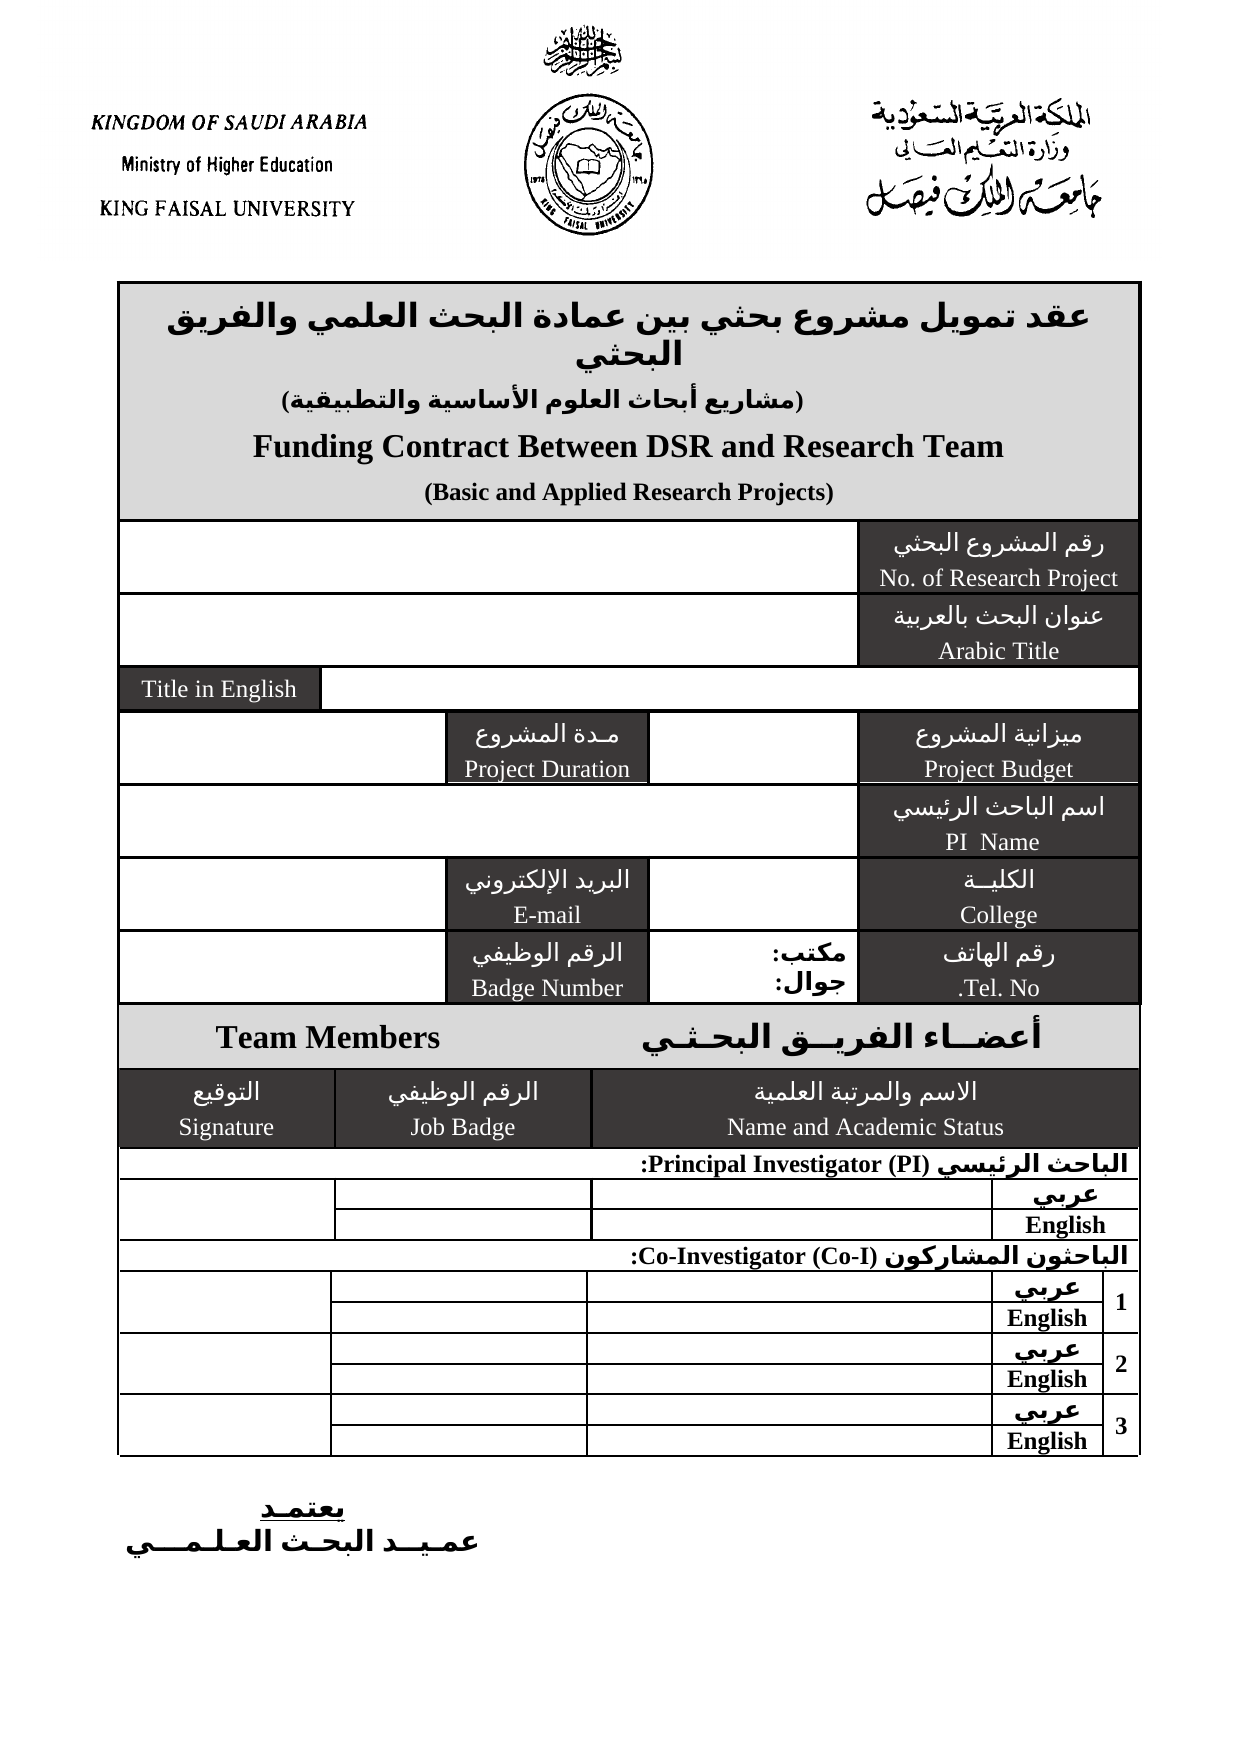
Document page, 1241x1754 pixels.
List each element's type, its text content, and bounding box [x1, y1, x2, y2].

table_cell رقم المشروع البحثي No. of Research Project [860, 522, 1138, 592]
table_cell أعضــاء الفريــق البحـثـي Team Members [119, 1005, 1139, 1068]
table_cell [119, 1178, 334, 1239]
table_cell الرقم الوظيفي Job Badge [336, 1070, 590, 1147]
table_cell [650, 859, 857, 929]
table_cell [593, 1210, 991, 1239]
table_cell البريد الإلكتروني E-mail [448, 859, 647, 929]
table_cell ميزانية المشروع Project Budget [860, 713, 1138, 782]
table_cell [119, 1270, 330, 1332]
table_cell [332, 1395, 586, 1424]
table_cell [593, 1180, 991, 1208]
table_cell مـدة المشروع Project Duration [448, 713, 647, 782]
table_cell الباحثون المشاركون Co-Investigator (Co-I): [119, 1239, 1139, 1270]
table_cell الرقم الوظيفي Badge Number [448, 932, 647, 1002]
table_cell عنوان البحث بالعربية Arabic Title [860, 595, 1138, 665]
table_cell عربي [993, 1272, 1102, 1301]
table_cell [120, 932, 445, 1002]
table_cell [332, 1303, 586, 1332]
table_cell عربي [993, 1395, 1102, 1424]
picture [37, 0, 1163, 261]
table_cell [588, 1426, 991, 1455]
table_cell [332, 1365, 586, 1393]
table_cell [588, 1303, 991, 1332]
text يعتمـد [118, 1491, 1122, 1524]
table_cell English [993, 1365, 1102, 1393]
table_header عقد تمويل مشروع بحثي بين عمادة البحث العلمي والفريق البحثي (مشاريع أبحاث العلوم الأساسية والتطبيقية) Funding Contract Between DSR and Research Team (Basic and Applied Research Projects) [120, 284, 1138, 519]
table_cell مكتب: جوال: [650, 932, 857, 1002]
text عمـيــد البحـث العـلـمـــي [118, 1524, 1122, 1558]
table_cell [336, 1210, 590, 1239]
table_cell English [993, 1426, 1102, 1455]
table_cell [650, 713, 857, 782]
table_cell الكليــة College [860, 859, 1138, 929]
table_cell عربي [993, 1334, 1102, 1362]
table_cell [119, 1393, 330, 1455]
table_cell English [993, 1303, 1102, 1332]
table_cell [119, 1332, 330, 1393]
table_cell الاسم والمرتبة العلمية Name and Academic Status [593, 1068, 1139, 1147]
table_cell اسم الباحث الرئيسي PI Name [860, 786, 1138, 856]
table_cell عربي [993, 1178, 1139, 1208]
table_cell 2 [1104, 1332, 1139, 1393]
table_cell الباحث الرئيسي Principal Investigator (PI): [119, 1147, 1139, 1177]
table_cell [120, 522, 857, 592]
table_cell [588, 1272, 991, 1301]
table_cell [120, 859, 445, 929]
table_cell [588, 1334, 991, 1362]
table_cell رقم الهاتف Tel. No. [860, 932, 1138, 1002]
table_cell [332, 1426, 586, 1455]
table_cell [120, 595, 857, 665]
table_cell [332, 1272, 586, 1301]
table_cell [588, 1395, 991, 1424]
table_cell English [993, 1208, 1139, 1239]
table_cell 1 [1104, 1270, 1139, 1332]
table_cell [336, 1180, 590, 1208]
table_cell 3 [1104, 1393, 1139, 1455]
table_cell [120, 786, 857, 856]
table_cell [332, 1334, 586, 1362]
table_cell Title in English [120, 668, 319, 709]
table_cell التوقيع Signature [119, 1068, 334, 1147]
table_cell [588, 1365, 991, 1393]
table_cell [322, 668, 1138, 709]
table_cell [120, 713, 445, 782]
